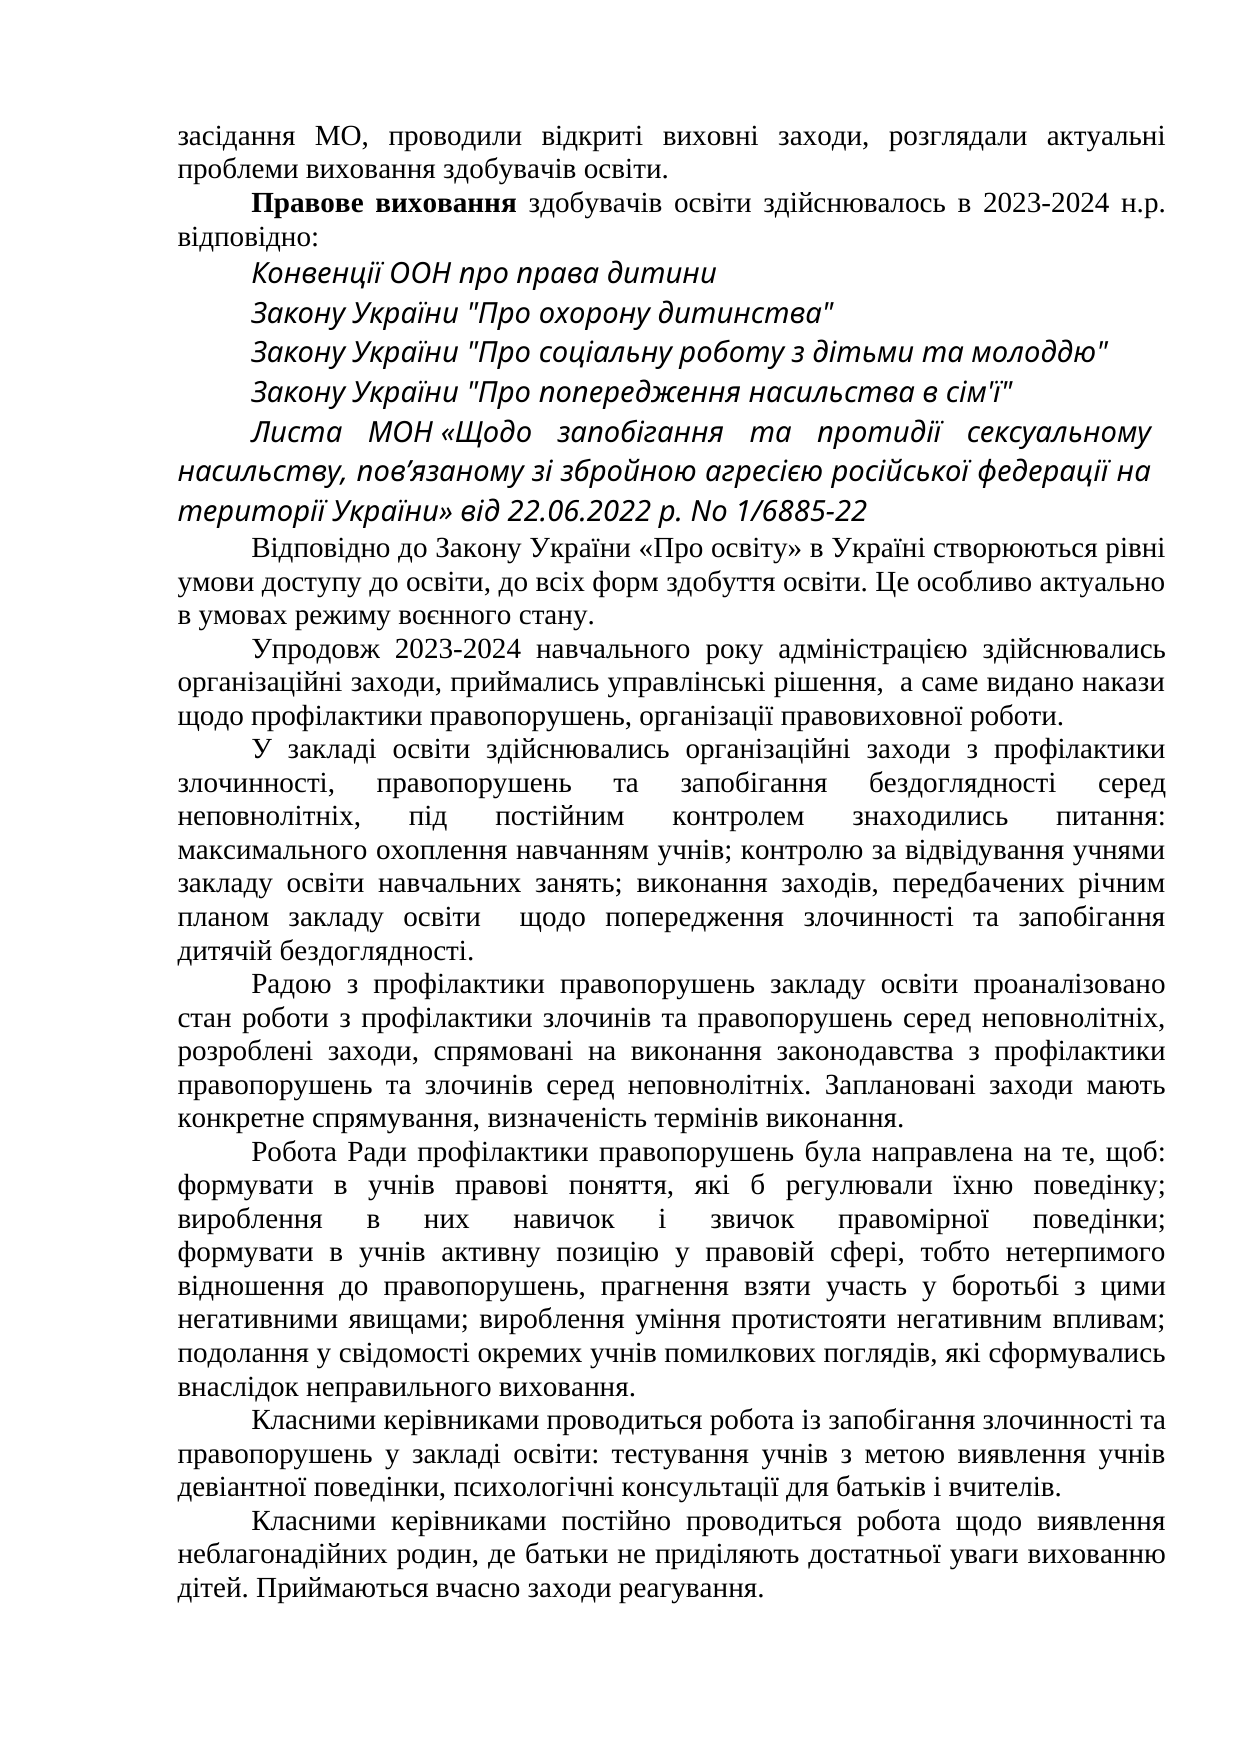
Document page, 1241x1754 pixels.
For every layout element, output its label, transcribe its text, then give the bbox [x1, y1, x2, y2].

text Листа МОН «Щодо запобігання та протидії сексуальному насильству, пов’язаному зі збройною агресією російської федерації на території України» від 22.06.2022 р. No 1/6885-22 [177, 411, 1152, 530]
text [177, 118, 1167, 185]
text Правове виховання здобувачів освіти здійснювалось в 2023-2024 н.р. відповідно: [177, 185, 1167, 252]
text Класними керівниками проводиться робота із запобігання злочинності та правопорушень у закладі освіти: тестування учнів з метою виявлення учнів девіантної поведінки, психологічні консультації для батьків і вчителів. [177, 1402, 1167, 1503]
text Робота Ради профілактики правопорушень була направлена на те, щоб: формувати в учнів правові поняття, які б регулювали їхню поведінку; вироблення в них навичок і звичок правомірної поведінки; формувати в учнів активну позицію у правовій сфері, тобто нетерпимого відношення до правопорушень, прагнення взяти участь у боротьбі з цими негативними явищами; вироблення уміння протистояти негативним впливам; подолання у свідомості окремих учнів помилкових поглядів, які сформувались внаслідок неправильного виховання. [177, 1134, 1167, 1402]
text У закладі освіти здійснювались організаційні заходи з профілактики злочинності, правопорушень та запобігання бездоглядності серед неповнолітніх, під постійним контролем знаходились питання: максимального охоплення навчанням учнів; контролю за відвідування учнями закладу освіти навчальних занять; виконання заходів, передбачених річним планом закладу освіти щодо попередження злочинності та запобігання дитячій бездоглядності. [177, 731, 1167, 966]
text Радою з профілактики правопорушень закладу освіти проаналізовано стан роботи з профілактики злочинів та правопорушень серед неповнолітніх, розроблені заходи, спрямовані на виконання законодавства з профілактики правопорушень та злочинів серед неповнолітніх. Заплановані заходи мають конкретне спрямування, визначеність термінів виконання. [177, 966, 1167, 1134]
text Класними керівниками постійно проводиться робота щодо виявлення неблагонадійних родин, де батьки не приділяють достатньої уваги вихованню дітей. Приймаються вчасно заходи реагування. [177, 1503, 1167, 1603]
text Конвенції ООН про права дитини [177, 252, 1152, 292]
text Упродовж 2023-2024 навчального року адміністрацією здійснювались організаційні заходи, приймались управлінські рішення, а саме видано накази щодо профілактики правопорушень, організації правовиховної роботи. [177, 631, 1167, 731]
text Відповідно до Закону України «Про освіту» в Україні створюються рівні умови доступу до освіти, до всіх форм здобуття освіти. Це особливо актуально в умовах режиму воєнного стану. [177, 530, 1167, 631]
text Закону України "Про соціальну роботу з дітьми та молоддю" [177, 332, 1152, 371]
text Закону України "Про попередження насильства в сім'ї" [177, 371, 1152, 411]
text Закону України "Про охорону дитинства" [177, 292, 1152, 332]
